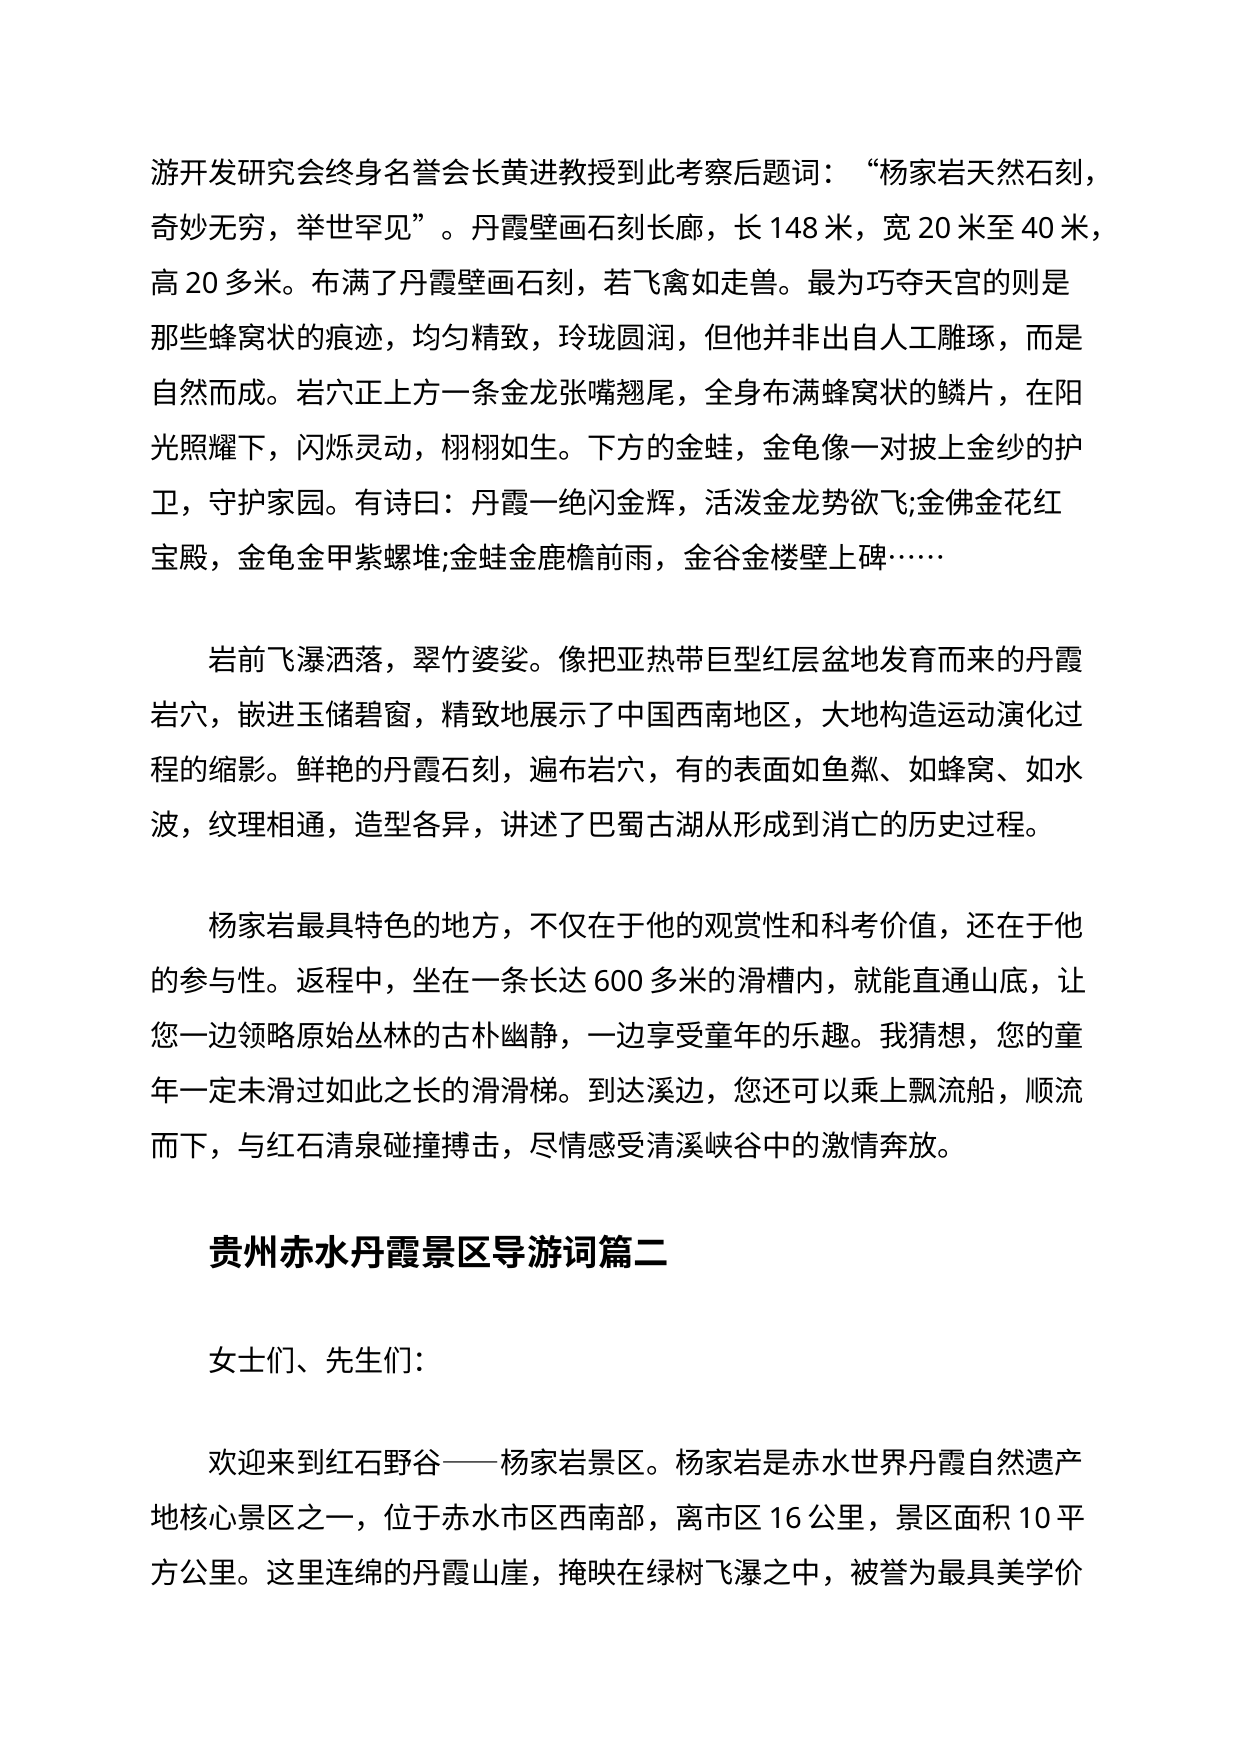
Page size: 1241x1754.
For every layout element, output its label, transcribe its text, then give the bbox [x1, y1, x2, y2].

text 女士们、先生们： [150, 1338, 1090, 1380]
text 岩前飞瀑洒落，翠竹婆娑。像把亚热带巨型红层盆地发育而来的丹霞岩穴，嵌进玉储碧窗，精致地展示了中国西南地区，大地构造运动演化过程的缩影。鲜艳的丹霞石刻，遍布岩穴，有的表面如鱼粼、如蜂窝、如水波，纹理相通，造型各异，讲述了巴蜀古湖从形成到消亡的历史过程。 [150, 637, 1090, 843]
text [150, 1440, 1090, 1592]
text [150, 150, 1090, 577]
text 贵州赤水丹霞景区导游词篇二 [150, 1224, 1090, 1276]
text 杨家岩最具特色的地方，不仅在于他的观赏性和科考价值，还在于他的参与性。返程中，坐在一条长达600多米的滑槽内，就能直通山底，让您一边领略原始丛林的古朴幽静，一边享受童年的乐趣。我猜想，您的童年一定未滑过如此之长的滑滑梯。到达溪边，您还可以乘上飘流船，顺流而下，与红石清泉碰撞搏击，尽情感受清溪峡谷中的激情奔放。 [150, 903, 1090, 1165]
